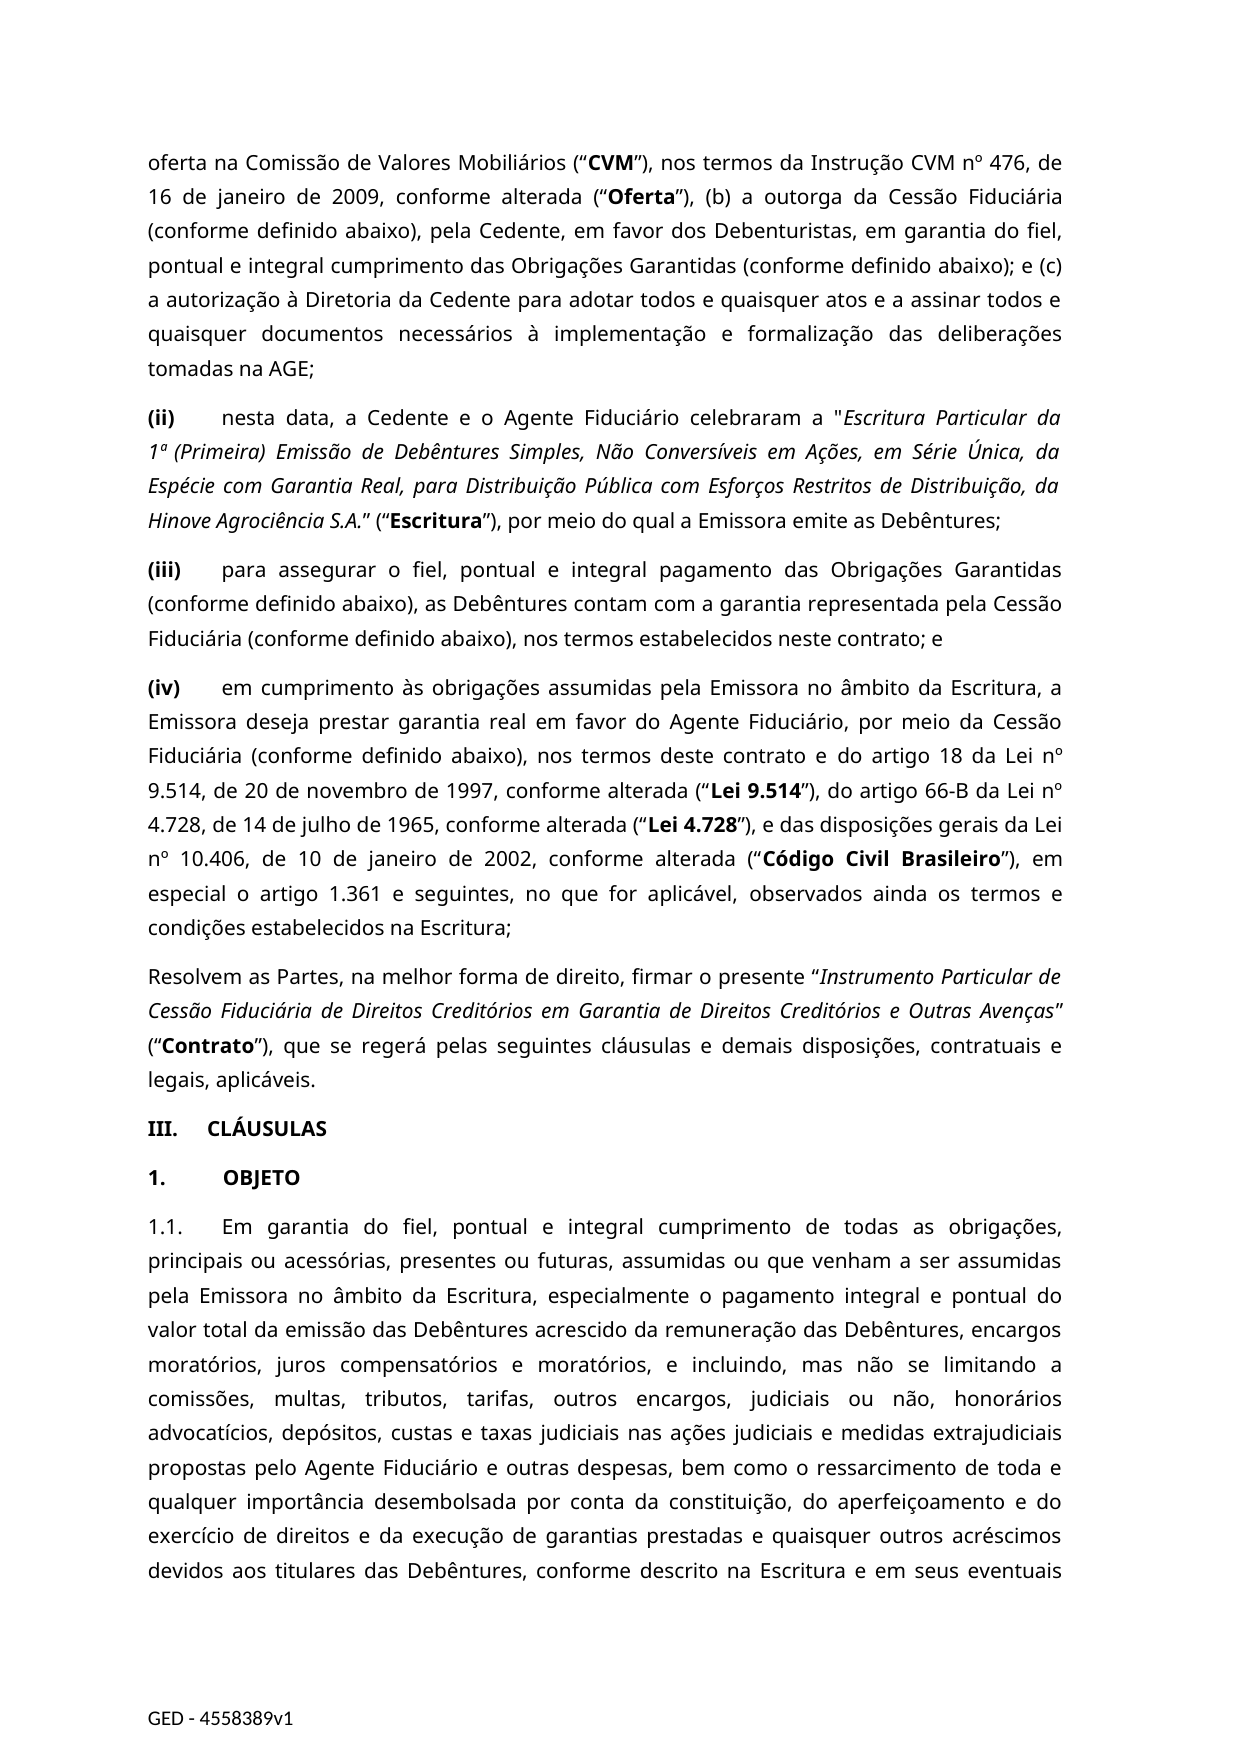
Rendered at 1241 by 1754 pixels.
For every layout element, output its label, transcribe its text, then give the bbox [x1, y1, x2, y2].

text CLÁUSULAS [148, 1114, 1063, 1143]
text Resolvem as Partes, na melhor forma de direito, firmar o presente “Instrumento Particular de Cessão Fiduciária de Direitos Creditórios em Garantia de Direitos Creditórios e Outras Avenças” (“Contrato”), que se regerá pelas seguintes cláusulas e demais disposições, contratuais e legais, aplicáveis. [148, 962, 1063, 1094]
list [148, 148, 1063, 382]
list em cumprimento às obrigações assumidas pela Emissora no âmbito da Escritura, a Emissora deseja prestar garantia real em favor do Agente Fiduciário, por meio da Cessão Fiduciária (conforme definido abaixo), nos termos deste contrato e do artigo 18 da Lei nº 9.514, de 20 de novembro de 1997, conforme alterada (“Lei 9.514”), do artigo 66-B da Lei nº 4.728, de 14 de julho de 1965, conforme alterada (“Lei 4.728”), e das disposições gerais da Lei nº 10.406, de 10 de janeiro de 2002, conforme alterada (“Código Civil Brasileiro”), em especial o artigo 1.361 e seguintes, no que for aplicável, observados ainda os termos e condições estabelecidos na Escritura; [148, 673, 1063, 942]
list para assegurar o fiel, pontual e integral pagamento das Obrigações Garantidas (conforme definido abaixo), as Debêntures contam com a garantia representada pela Cessão Fiduciária (conforme definido abaixo), nos termos estabelecidos neste contrato; e [148, 555, 1063, 652]
list nesta data, a Cedente e o Agente Fiduciário celebraram a "Escritura Particular da 1ª (Primeira) Emissão de Debêntures Simples, Não Conversíveis em Ações, em Série Única, da Espécie com Garantia Real, para Distribuição Pública com Esforços Restritos de Distribuição, da Hinove Agrociência S.A.” (“Escritura”), por meio do qual a Emissora emite as Debêntures; [148, 403, 1063, 534]
list OBJETO [148, 1163, 1063, 1192]
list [148, 1212, 1063, 1584]
